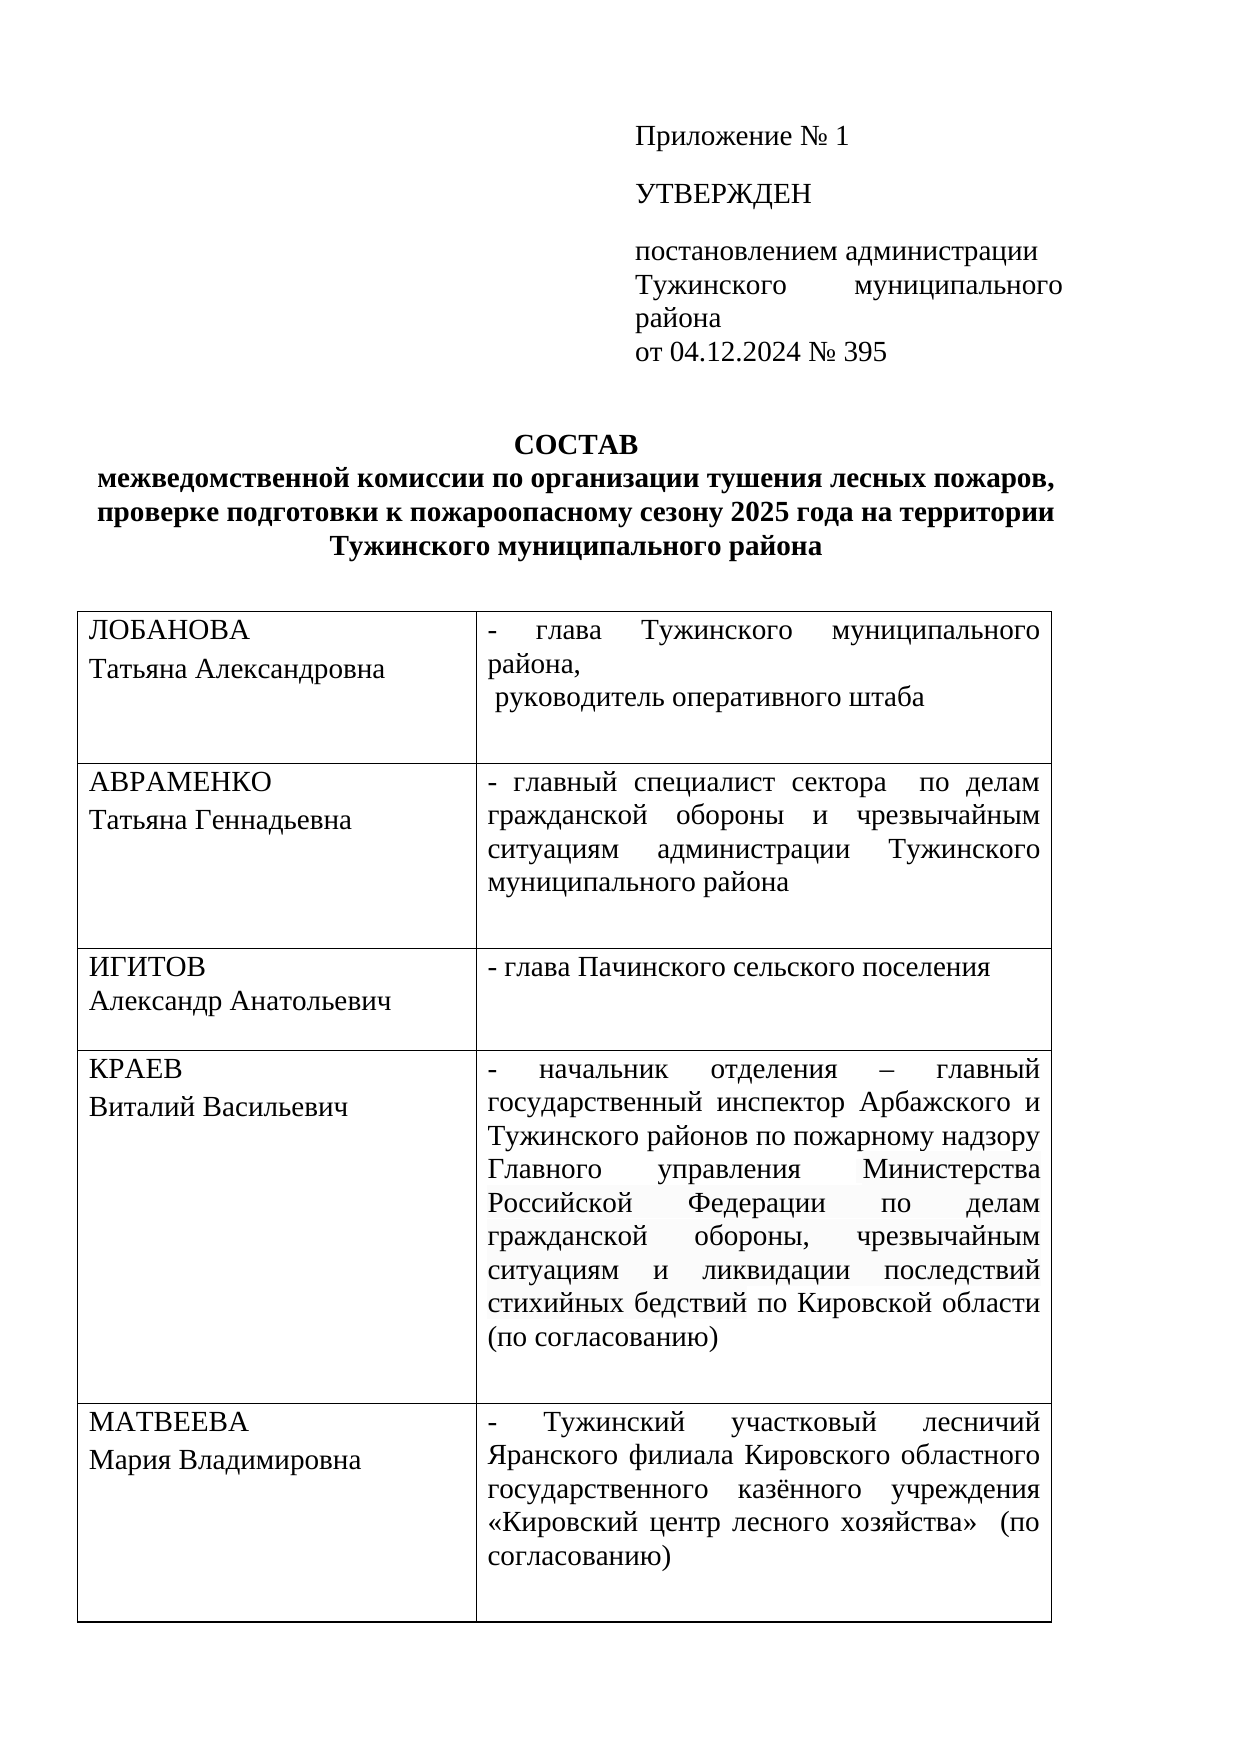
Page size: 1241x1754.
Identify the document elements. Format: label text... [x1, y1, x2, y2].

text Приложение № 1 [635, 118, 1063, 152]
table_cell - главный специалист сектора по делам гражданской обороны и чрезвычайным ситуациям администрации Тужинского муниципального района [477, 764, 1051, 948]
table_header - глава Тужинского муниципального района, руководитель оперативного штаба [477, 612, 1051, 763]
title постановлением администрации [635, 233, 1063, 267]
table_cell МАТВЕЕВА Мария Владимировна [78, 1404, 476, 1621]
text от 04.12.2024 № 395 [635, 334, 1063, 368]
table_cell - глава Пачинского сельского поселения [477, 949, 1051, 1050]
text УТВЕРЖДЕН [635, 176, 1063, 209]
table_cell ИГИТОВ Александр Анатольевич [78, 949, 476, 1050]
text межведомственной комиссии по организации тушения лесных пожаров, проверке подготовки к пожароопасному сезону 2025 года на территории Тужинского муниципального района [89, 461, 1063, 561]
table_cell АВРАМЕНКО Татьяна Геннадьевна [78, 764, 476, 948]
table_cell - начальник отделения – главный государственный инспектор Арбажского и Тужинского районов по пожарному надзору Главного управления Министерства Российской Федерации по делам гражданской обороны, чрезвычайным ситуациям и ликвидации последствий стихийных бедствий по Кировской области (по согласованию) [477, 1051, 1051, 1403]
title Тужинского муниципального района [635, 267, 1063, 334]
table_cell КРАЕВ Виталий Васильевич [78, 1051, 476, 1403]
text СОСТАВ [89, 427, 1063, 461]
table_header ЛОБАНОВА Татьяна Александровна [78, 612, 476, 763]
table_cell - Тужинский участковый лесничий Яранского филиала Кировского областного государственного казённого учреждения «Кировский центр лесного хозяйства» (по согласованию) [477, 1404, 1051, 1621]
